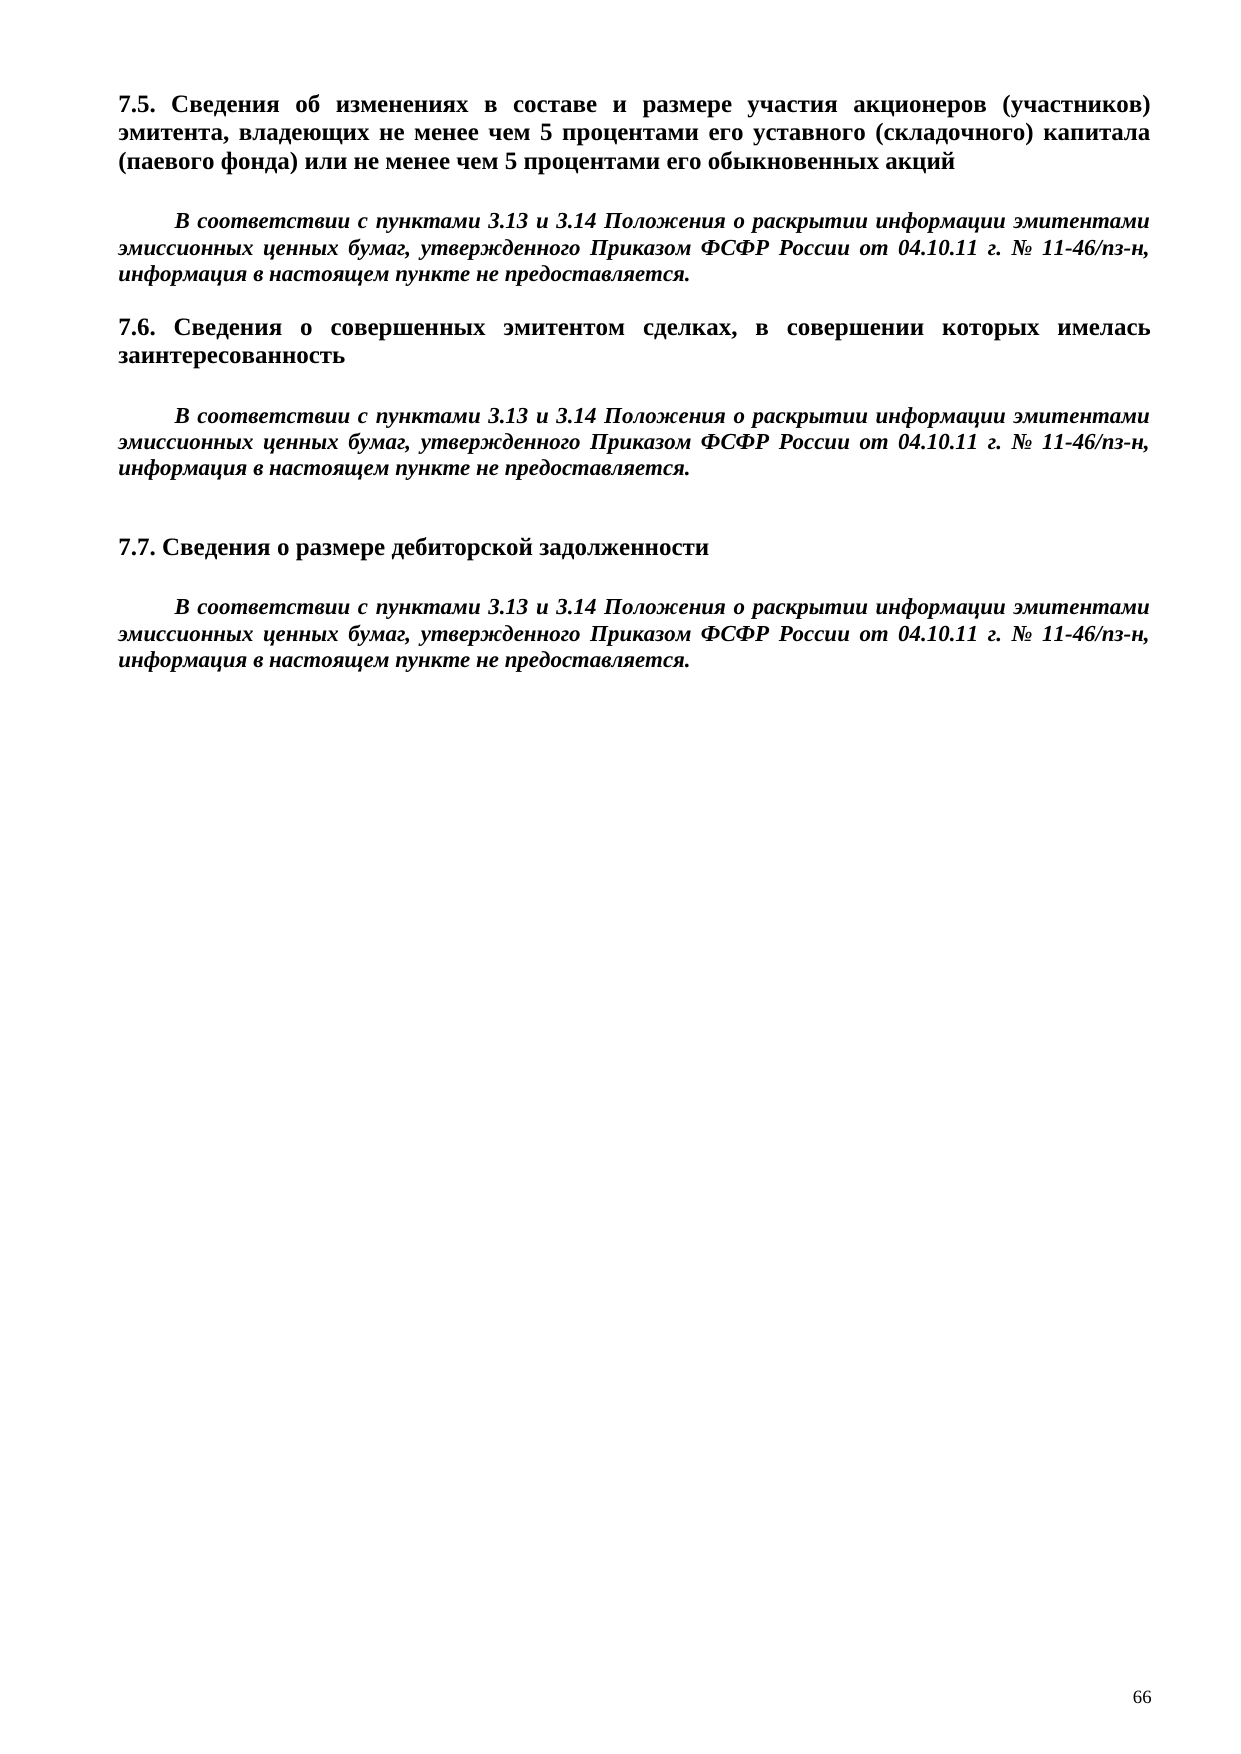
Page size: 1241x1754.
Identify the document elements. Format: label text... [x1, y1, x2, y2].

subtitle 7.7. Сведения о размере дебиторской задолженности [118, 532, 1152, 561]
subtitle 7.5. Сведения об изменениях в составе и размере участия акционеров (участников) эмитента, владеющих не менее чем 5 процентами его уставного (складочного) капитала (паевого фонда) или не менее чем 5 процентами его обыкновенных акций [118, 89, 1152, 175]
subtitle 7.6. Сведения о совершенных эмитентом сделках, в совершении которых имелась заинтересованность [118, 312, 1152, 369]
